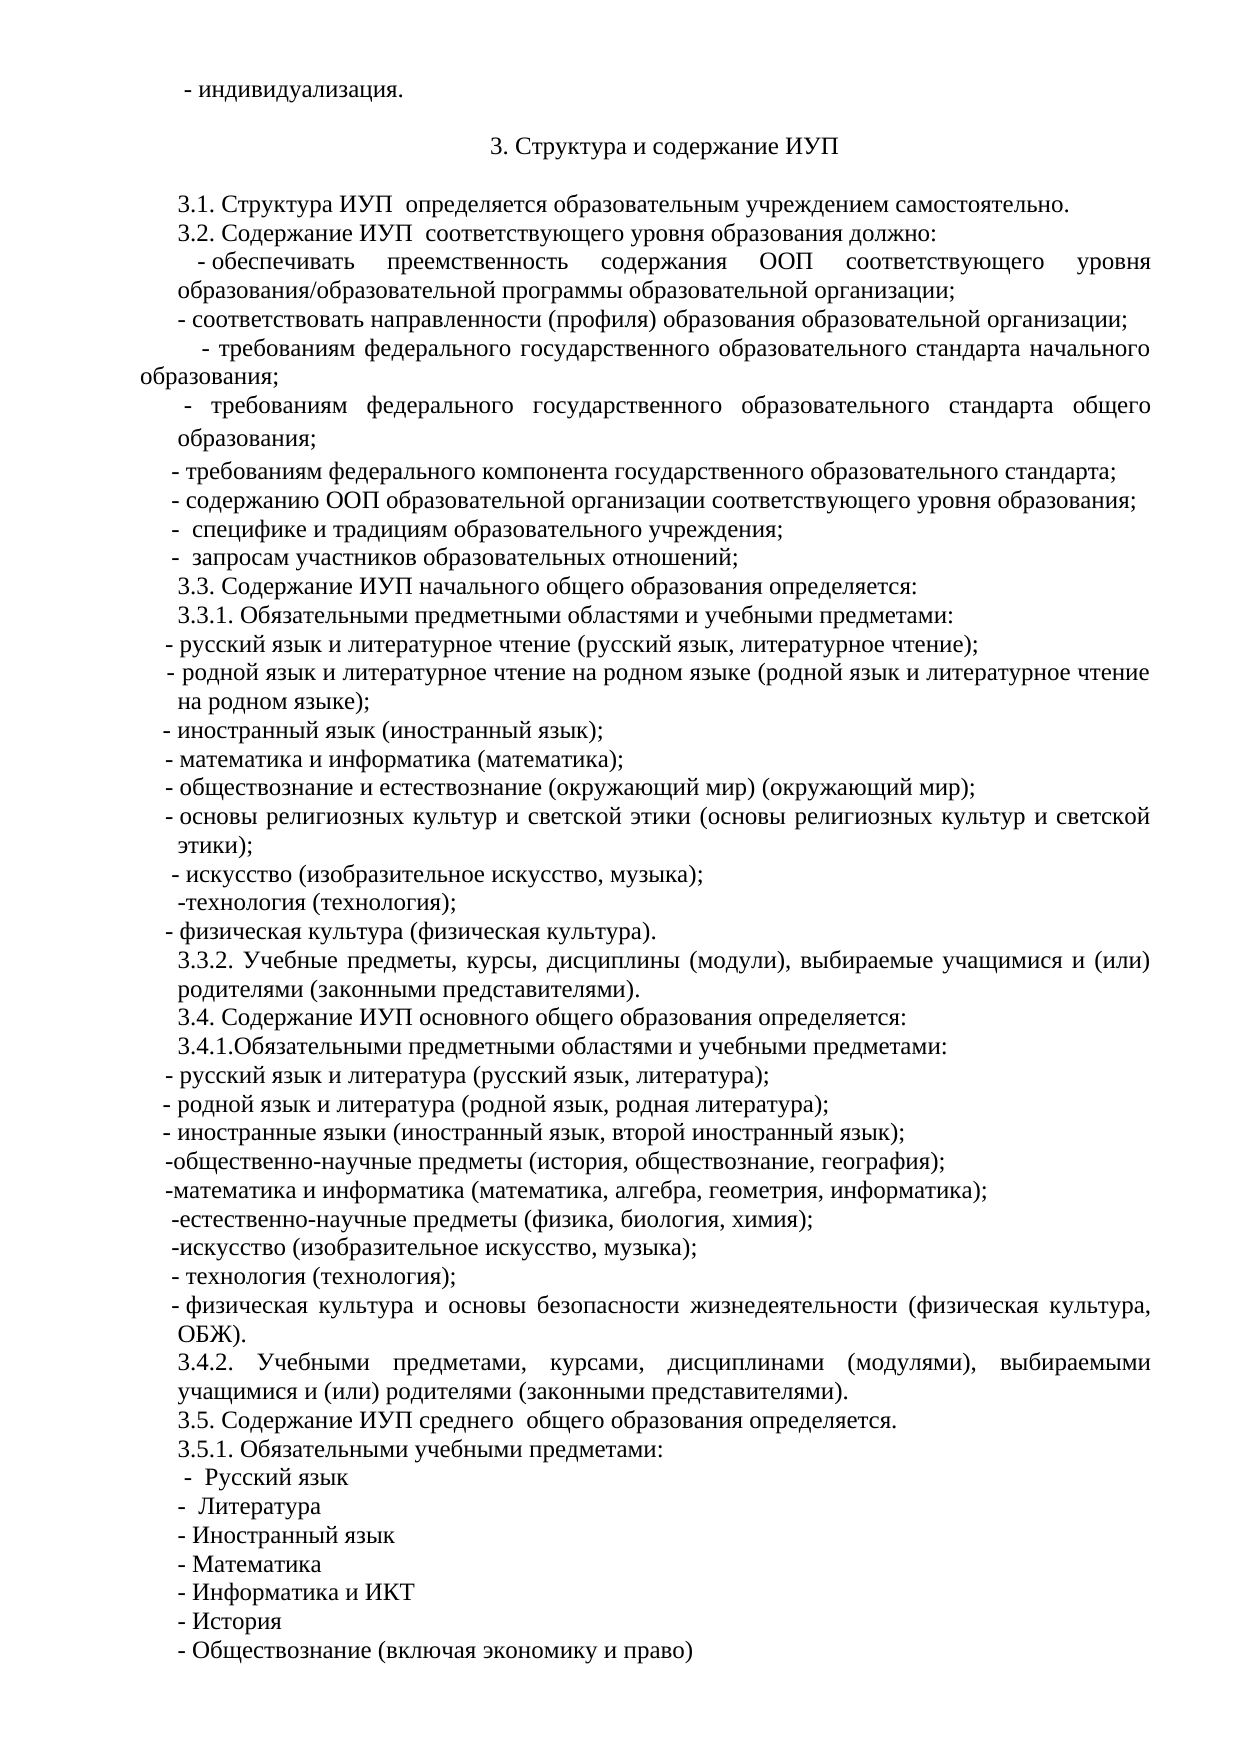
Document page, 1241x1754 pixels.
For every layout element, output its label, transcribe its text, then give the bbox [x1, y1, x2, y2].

text 3.5. Содержание ИУП среднего общего образования определяется. [177, 1405, 1152, 1434]
text 3.4.1.Обязательными предметными областями и учебными предметами: [177, 1031, 1152, 1060]
text 3.5.1. Обязательными учебными предметами: [177, 1434, 1152, 1462]
text 3.4.2. Учебными предметами, курсами, дисциплинами (модулями), выбираемыми учащимися и (или) родителями (законными представителями). [177, 1347, 1152, 1405]
list -искусство (изобразительное искусство, музыка); [140, 1232, 1152, 1261]
list - математика и информатика (математика); [140, 744, 1152, 772]
list - индивидуализация. [140, 74, 1152, 103]
list - обеспечивать преемственность содержания ООП соответствующего уровня образования/образовательной программы образовательной организации; [140, 246, 1152, 304]
list - основы религиозных культур и светской этики (основы религиозных культур и светской этики); [140, 801, 1152, 859]
text 3.1. Структура ИУП определяется образовательным учреждением самостоятельно. [177, 189, 1152, 218]
list - Иностранный язык [177, 1520, 1152, 1549]
list - физическая культура (физическая культура). [140, 916, 1152, 945]
list - русский язык и литературное чтение (русский язык, литературное чтение); [140, 629, 1152, 657]
list - запросам участников образовательных отношений; [140, 542, 1152, 571]
list - специфике и традициям образовательного учреждения; [140, 514, 1152, 542]
text 3. Структура и содержание ИУП [177, 131, 1152, 160]
list - обществознание и естествознание (окружающий мир) (окружающий мир); [140, 772, 1152, 801]
list - содержанию ООП образовательной организации соответствующего уровня образования; [140, 485, 1152, 514]
list -естественно-научные предметы (физика, биология, химия); [140, 1204, 1152, 1232]
text 3.3. Содержание ИУП начального общего образования определяется: [177, 571, 1152, 600]
text 3.3.1. Обязательными предметными областями и учебными предметами: [177, 600, 1152, 629]
text 3.2. Содержание ИУП соответствующего уровня образования должно: [177, 218, 1152, 246]
text - требованиям федерального государственного образовательного стандарта общего образования; [177, 390, 1152, 452]
list -общественно-научные предметы (история, обществознание, география); [140, 1146, 1152, 1175]
list - физическая культура и основы безопасности жизнедеятельности (физическая культура, ОБЖ). [140, 1290, 1152, 1347]
list - История [177, 1606, 1152, 1635]
list - искусство (изобразительное искусство, музыка); [140, 859, 1152, 887]
list - родной язык и литература (родной язык, родная литература); [162, 1089, 1152, 1117]
text 3.3.2. Учебные предметы, курсы, дисциплины (модули), выбираемые учащимися и (или) родителями (законными представителями). [177, 945, 1152, 1002]
list - русский язык и литература (русский язык, литература); [140, 1060, 1152, 1089]
text 3.4. Содержание ИУП основного общего образования определяется: [177, 1002, 1152, 1031]
list -математика и информатика (математика, алгебра, геометрия, информатика); [140, 1175, 1152, 1204]
list - требованиям федерального государственного образовательного стандарта начального образования; [140, 333, 1152, 390]
list - требованиям федерального компонента государственного образовательного стандарта; [140, 456, 1152, 485]
list - Литература [177, 1491, 1152, 1520]
list - технология (технология); [140, 1261, 1152, 1290]
list - Математика [177, 1549, 1152, 1577]
list -технология (технология); [140, 887, 1152, 916]
list - Русский язык [177, 1462, 1152, 1491]
list - иностранный язык (иностранный язык); [162, 715, 1152, 744]
list - Информатика и ИКТ [177, 1577, 1152, 1606]
list - соответствовать направленности (профиля) образования образовательной организации; [140, 304, 1152, 333]
list - Обществознание (включая экономику и право) [177, 1635, 1152, 1664]
list - родной язык и литературное чтение на родном языке (родной язык и литературное чтение на родном языке); [140, 657, 1152, 715]
list - иностранные языки (иностранный язык, второй иностранный язык); [162, 1117, 1152, 1146]
